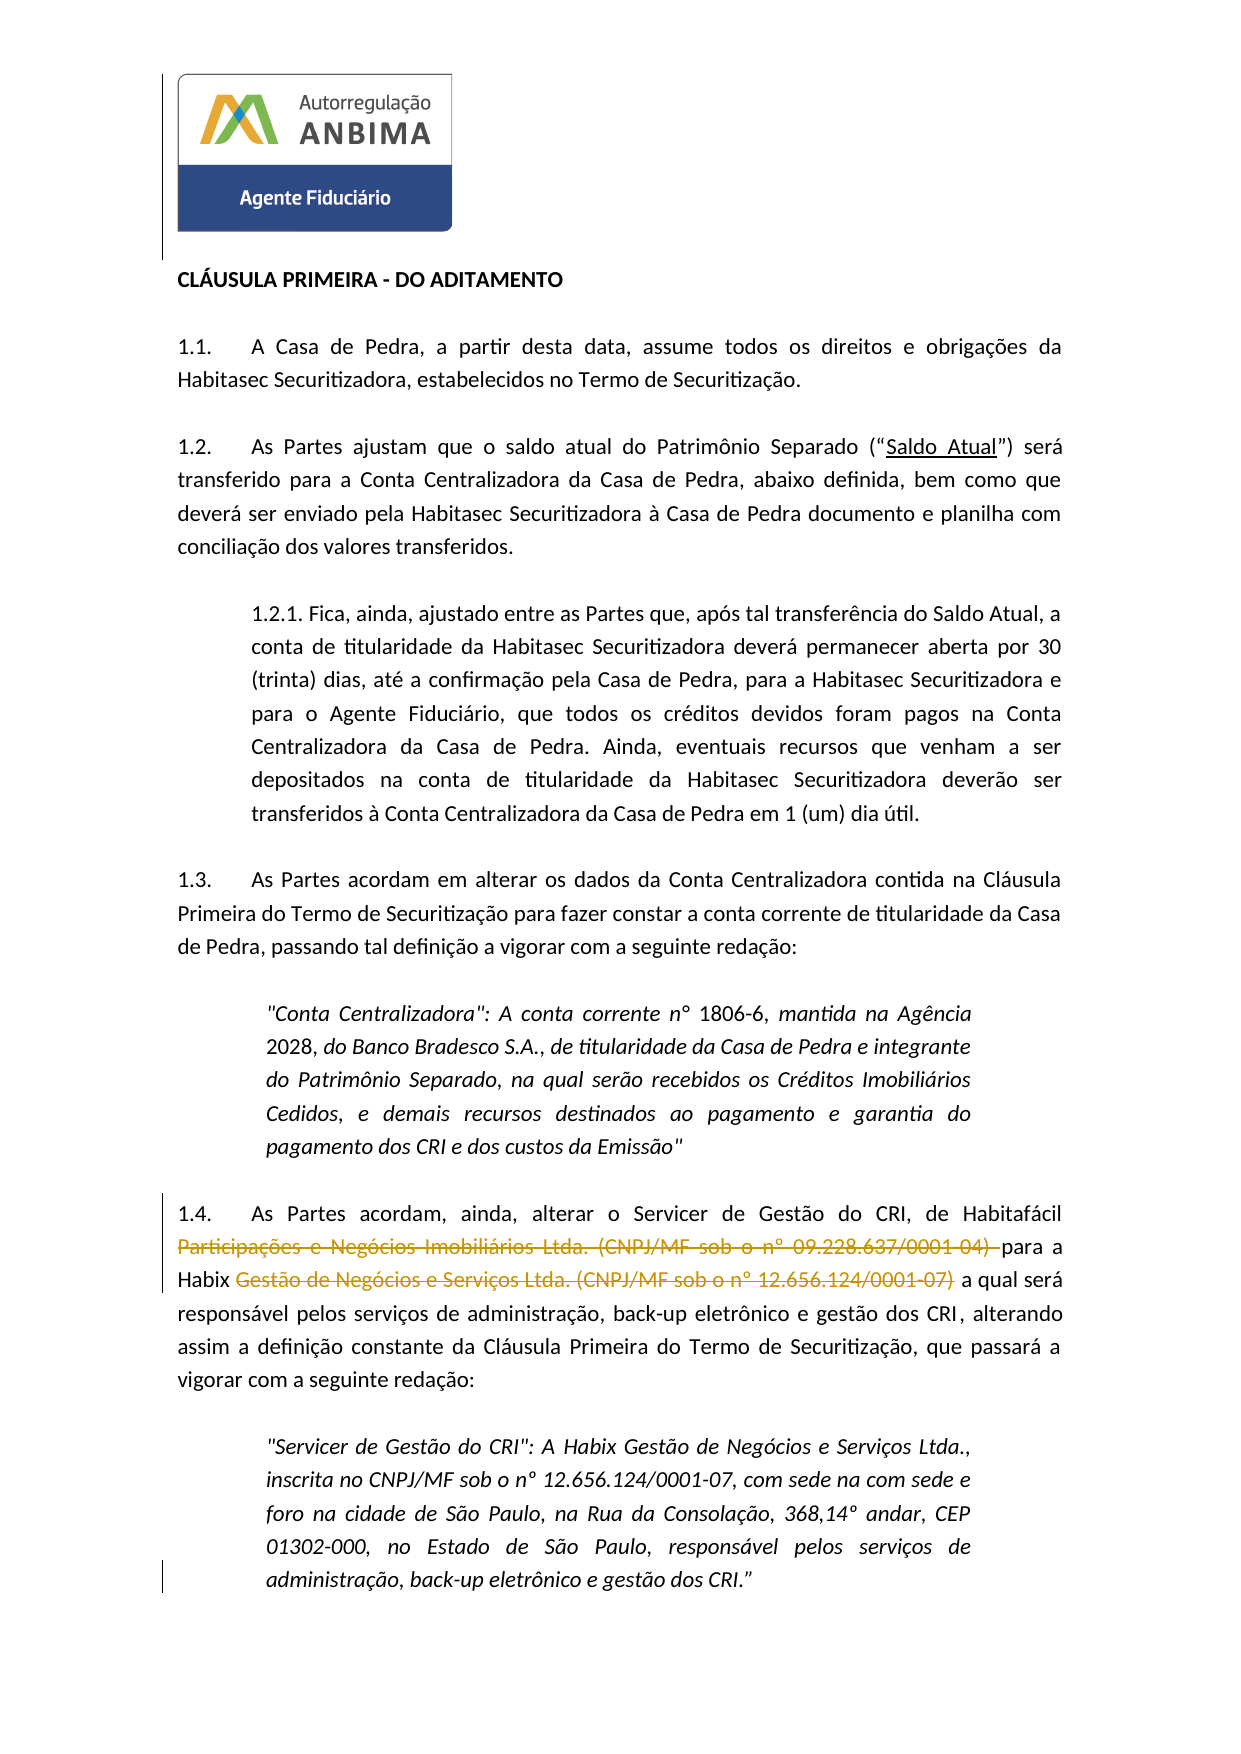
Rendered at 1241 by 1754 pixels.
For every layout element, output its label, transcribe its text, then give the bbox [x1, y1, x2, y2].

list 1.4. As Partes acordam, ainda, alterar o Servicer de Gestão do CRI, de Habitafácil para a Habix a qual será responsável pelos serviços de administração, back-up eletrônico e gestão dos CRI, alterando assim a definição constante da Cláusula Primeira do Termo de Securitização, que passará a vigorar com a seguinte redação: [177, 1193, 1063, 1393]
picture [177, 73, 453, 232]
text "Servicer de Gestão do CRI": A Habix Gestão de Negócios e Serviços Ltda., inscrita no CNPJ/MF sob o nº 12.656.124/0001-07, com sede na com sede e foro na cidade de São Paulo, na Rua da Consolação, 368,14º andar, CEP 01302-000, no Estado de São Paulo, responsável pelos serviços de administração, back-up eletrônico e gestão dos CRI.” [266, 1427, 974, 1593]
text 1.2. As Partes ajustam que o saldo atual do Patrimônio Separado (“Saldo Atual”) será transferido para a Conta Centralizadora da Casa de Pedra, abaixo definida, bem como que deverá ser enviado pela Habitasec Securitizadora à Casa de Pedra documento e planilha com conciliação dos valores transferidos. [177, 427, 1063, 560]
text 1.3. As Partes acordam em alterar os dados da Conta Centralizadora contida na Cláusula Primeira do Termo de Securitização para fazer constar a conta corrente de titularidade da Casa de Pedra, passando tal definição a vigorar com a seguinte redação: [177, 860, 1063, 960]
text CLÁUSULA PRIMEIRA - DO ADITAMENTO [177, 260, 1063, 293]
text 1.1. A Casa de Pedra, a partir desta data, assume todos os direitos e obrigações da Habitasec Securitizadora, estabelecidos no Termo de Securitização. [177, 327, 1063, 393]
text "Conta Centralizadora": A conta corrente n° 1806-6, mantida na Agência 2028, do Banco Bradesco S.A., de titularidade da Casa de Pedra e integrante do Patrimônio Separado, na qual serão recebidos os Créditos Imobiliários Cedidos, e demais recursos destinados ao pagamento e garantia do pagamento dos CRI e dos custos da Emissão" [266, 993, 974, 1160]
text 1.2.1. Fica, ainda, ajustado entre as Partes que, após tal transferência do Saldo Atual, a conta de titularidade da Habitasec Securitizadora deverá permanecer aberta por 30 (trinta) dias, até a confirmação pela Casa de Pedra, para a Habitasec Securitizadora e para o Agente Fiduciário, que todos os créditos devidos foram pagos na Conta Centralizadora da Casa de Pedra. Ainda, eventuais recursos que venham a ser depositados na conta de titularidade da Habitasec Securitizadora deverão ser transferidos à Conta Centralizadora da Casa de Pedra em 1 (um) dia útil. [251, 593, 1063, 827]
